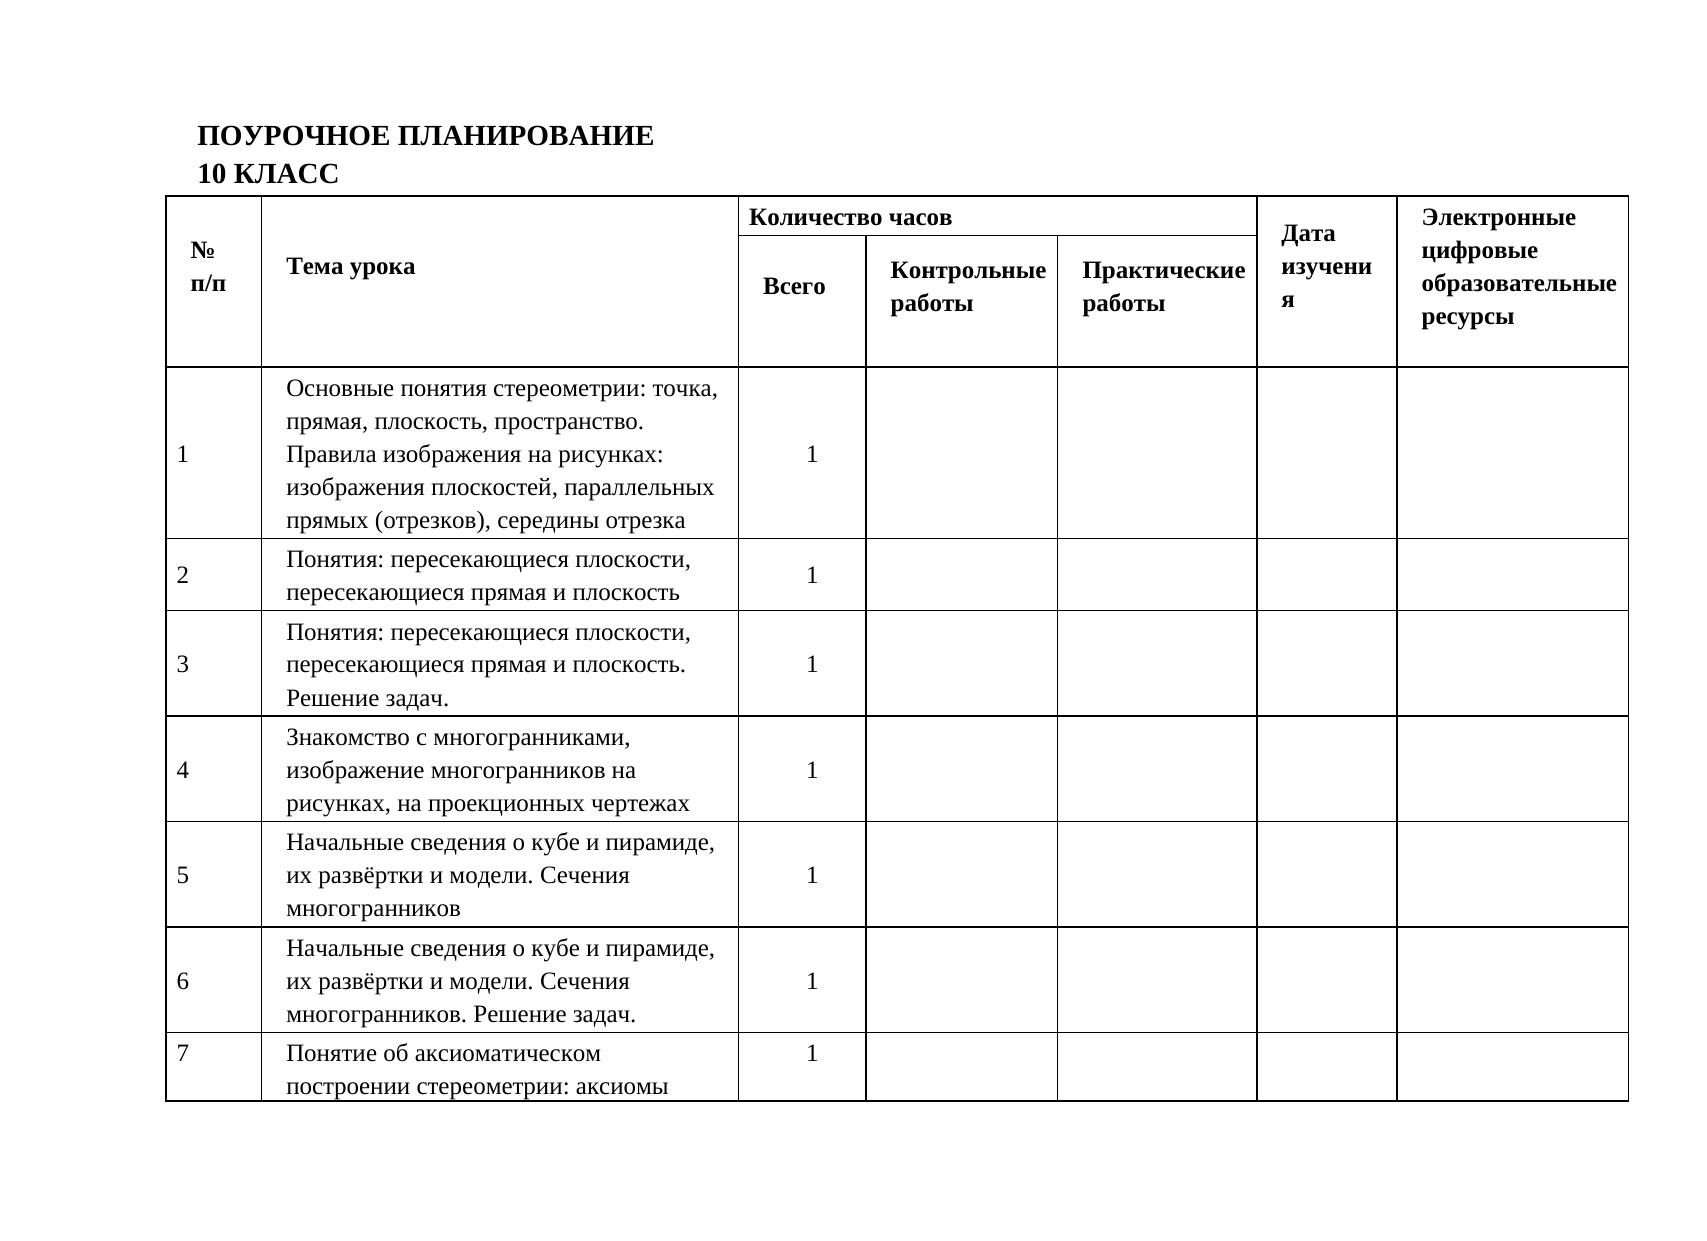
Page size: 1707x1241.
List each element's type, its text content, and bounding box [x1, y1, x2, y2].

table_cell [262, 1033, 738, 1100]
table_cell Основные понятия стереометрии: точка, прямая, плоскость, пространство. Правила изображения на рисунках: изображения плоскостей, параллельных прямых (отрезков), середины отрезка [262, 368, 738, 537]
table_cell Практические работы [1058, 236, 1256, 366]
table_cell [1058, 822, 1256, 926]
text ПОУРОЧНОЕ ПЛАНИРОВАНИЕ [190, 118, 1618, 152]
table_cell [867, 368, 1057, 537]
table_cell [1258, 928, 1396, 1031]
table_cell [1398, 717, 1628, 821]
table_cell 7 [167, 1033, 261, 1100]
table_header Дата изучения [1258, 197, 1396, 366]
table_header Электронные цифровые образовательные ресурсы [1398, 197, 1628, 366]
table_cell [1258, 717, 1396, 821]
table_cell [1398, 928, 1628, 1031]
table_cell 1 [739, 611, 865, 715]
table_cell [1058, 539, 1256, 610]
table_cell [867, 717, 1057, 821]
table_cell [1058, 928, 1256, 1031]
table_header Количество часов [739, 197, 1256, 234]
table_cell 2 [167, 539, 261, 610]
table_cell [1058, 717, 1256, 821]
table_cell [1398, 611, 1628, 715]
table_cell [1058, 1033, 1256, 1100]
table_cell [1258, 822, 1396, 926]
table_cell [1398, 1033, 1628, 1100]
table_cell [1398, 368, 1628, 537]
table_cell [867, 539, 1057, 610]
table_cell 1 [739, 1033, 865, 1100]
table_cell 1 [739, 928, 865, 1031]
table_cell 1 [739, 368, 865, 537]
table_cell Начальные сведения о кубе и пирамиде, их развёртки и модели. Сечения многогранников [262, 822, 738, 926]
table_cell [1398, 539, 1628, 610]
table_cell [1058, 368, 1256, 537]
table_header Тема урока [262, 197, 738, 366]
table_cell Всего [739, 236, 865, 366]
table_cell [867, 822, 1057, 926]
table_cell 1 [167, 368, 261, 537]
table_cell [1398, 822, 1628, 926]
table_cell 3 [167, 611, 261, 715]
table_cell Контрольные работы [867, 236, 1057, 366]
table_cell 4 [167, 717, 261, 821]
table_cell Понятия: пересекающиеся плоскости, пересекающиеся прямая и плоскость. Решение задач. [262, 611, 738, 715]
text 10 КЛАСС [190, 157, 1618, 190]
table_header № п/п [167, 197, 261, 366]
table_cell [1258, 611, 1396, 715]
table_cell [1258, 1033, 1396, 1100]
table_cell Понятия: пересекающиеся плоскости, пересекающиеся прямая и плоскость [262, 539, 738, 610]
table_cell 6 [167, 928, 261, 1031]
table_cell [1258, 539, 1396, 610]
table_cell [867, 928, 1057, 1031]
table_cell [1258, 368, 1396, 537]
table_cell [1058, 611, 1256, 715]
table_cell [867, 1033, 1057, 1100]
table_cell 1 [739, 822, 865, 926]
table_cell 1 [739, 539, 865, 610]
table_cell 1 [739, 717, 865, 821]
table_cell Знакомство с многогранниками, изображение многогранников на рисунках, на проекционных чертежах [262, 717, 738, 821]
table_cell [867, 611, 1057, 715]
table_cell Начальные сведения о кубе и пирамиде, их развёртки и модели. Сечения многогранников. Решение задач. [262, 928, 738, 1031]
table_cell 5 [167, 822, 261, 926]
